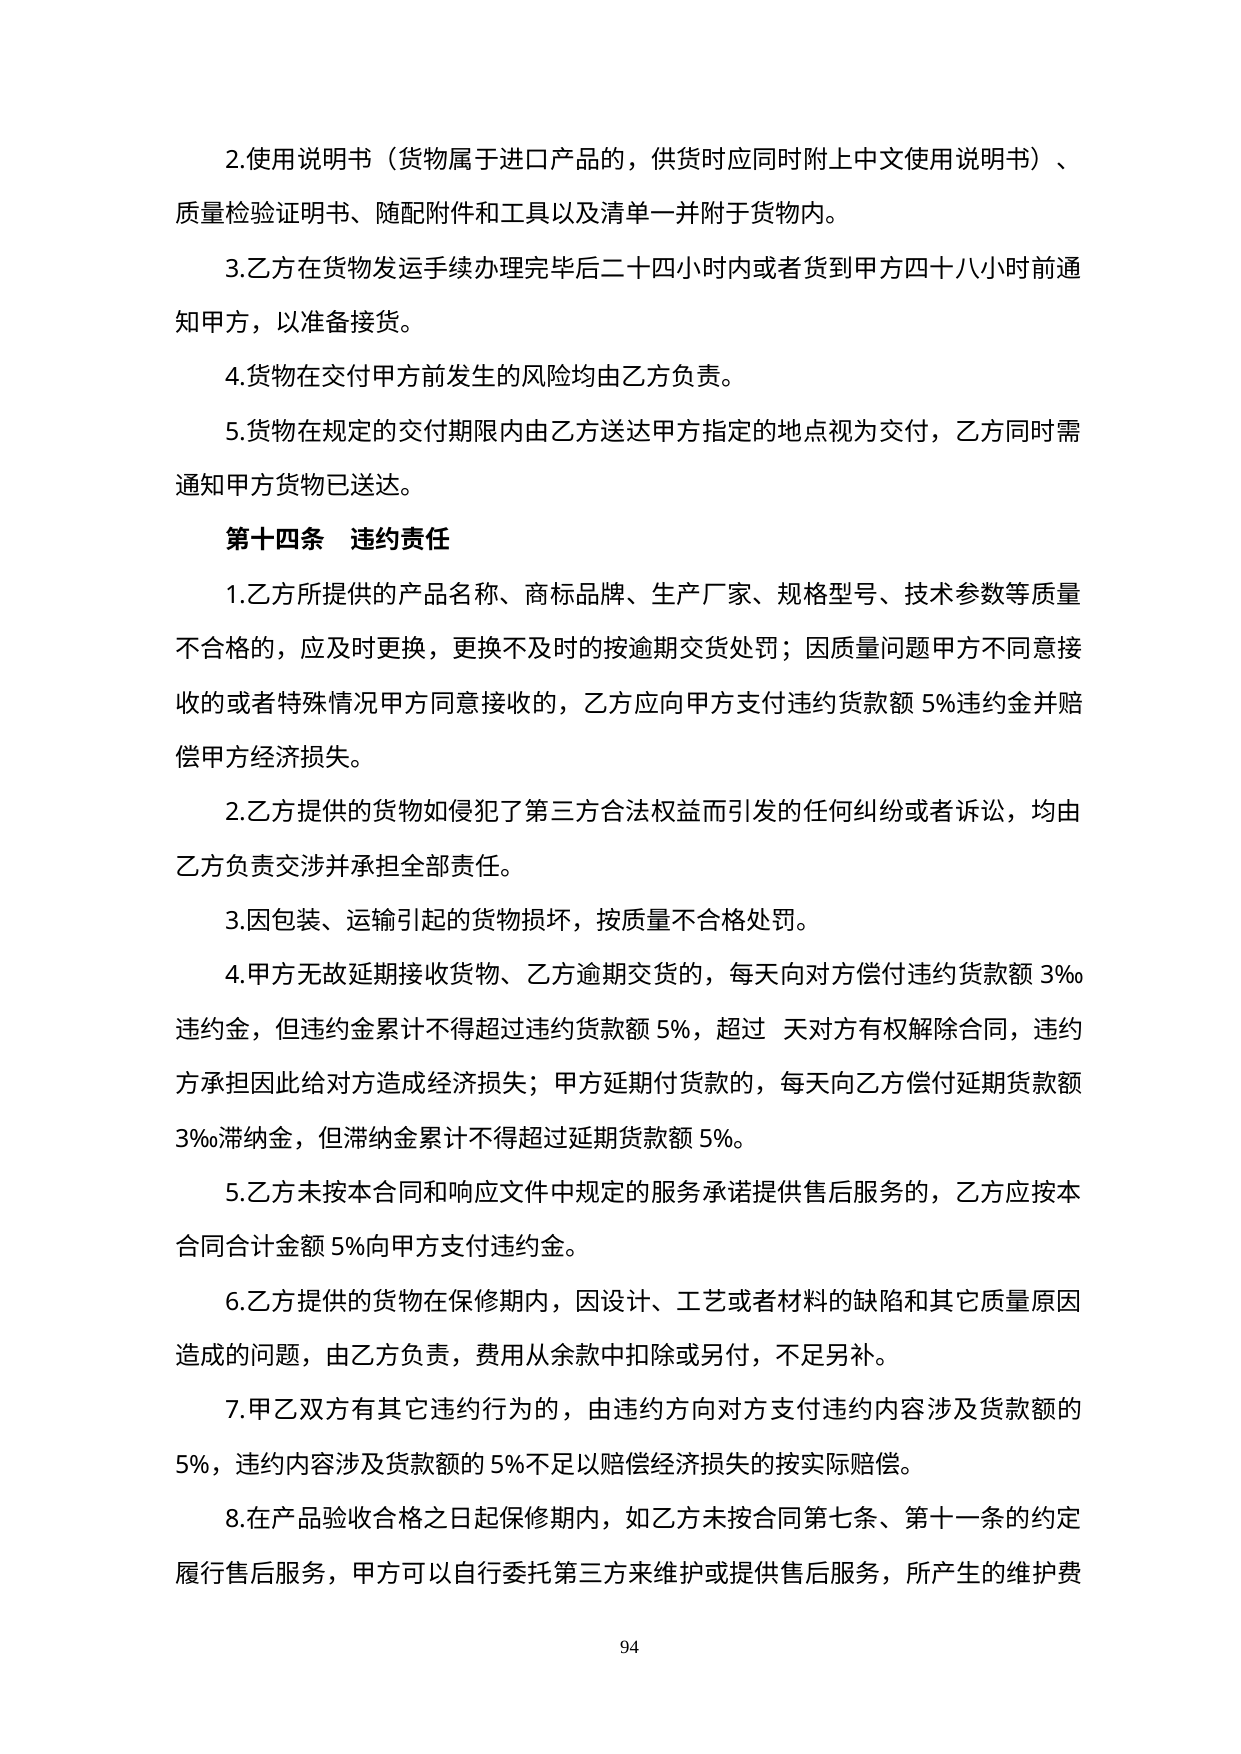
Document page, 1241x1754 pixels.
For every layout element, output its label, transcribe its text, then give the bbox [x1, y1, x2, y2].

text 5.货物在规定的交付期限内由乙方送达甲方指定的地点视为交付，乙方同时需通知甲方货物已送达。 [175, 411, 1084, 502]
text 3.乙方在货物发运手续办理完毕后二十四小时内或者货到甲方四十八小时前通知甲方，以准备接货。 [175, 248, 1084, 339]
text 4.甲方无故延期接收货物、乙方逾期交货的，每天向对方偿付违约货款额3‰违约金，但违约金累计不得超过违约货款额5%，超过 天对方有权解除合同，违约方承担因此给对方造成经济损失；甲方延期付货款的，每天向乙方偿付延期货款额3‰滞纳金，但滞纳金累计不得超过延期货款额5%。 [175, 955, 1084, 1154]
text 7.甲乙双方有其它违约行为的，由违约方向对方支付违约内容涉及货款额的5%，违约内容涉及货款额的5%不足以赔偿经济损失的按实际赔偿。 [175, 1390, 1084, 1481]
text 2.乙方提供的货物如侵犯了第三方合法权益而引发的任何纠纷或者诉讼，均由乙方负责交涉并承担全部责任。 [175, 792, 1084, 882]
text 6.乙方提供的货物在保修期内，因设计、工艺或者材料的缺陷和其它质量原因造成的问题，由乙方负责，费用从余款中扣除或另付，不足另补。 [175, 1281, 1084, 1372]
text 3.因包装、运输引起的货物损坏，按质量不合格处罚。 [175, 901, 1084, 937]
text 5.乙方未按本合同和响应文件中规定的服务承诺提供售后服务的，乙方应按本合同合计金额 5%向甲方支付违约金。 [175, 1172, 1084, 1263]
text 第十四条 违约责任 [175, 520, 1084, 556]
text 4.货物在交付甲方前发生的风险均由乙方负责。 [175, 357, 1084, 393]
text 2.使用说明书（货物属于进口产品的，供货时应同时附上中文使用说明书）、质量检验证明书、随配附件和工具以及清单一并附于货物内。 [175, 139, 1084, 230]
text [175, 1499, 1084, 1589]
text 1.乙方所提供的产品名称、商标品牌、生产厂家、规格型号、技术参数等质量不合格的，应及时更换，更换不及时的按逾期交货处罚；因质量问题甲方不同意接收的或者特殊情况甲方同意接收的，乙方应向甲方支付违约货款额 5%违约金并赔偿甲方经济损失。 [175, 574, 1084, 774]
